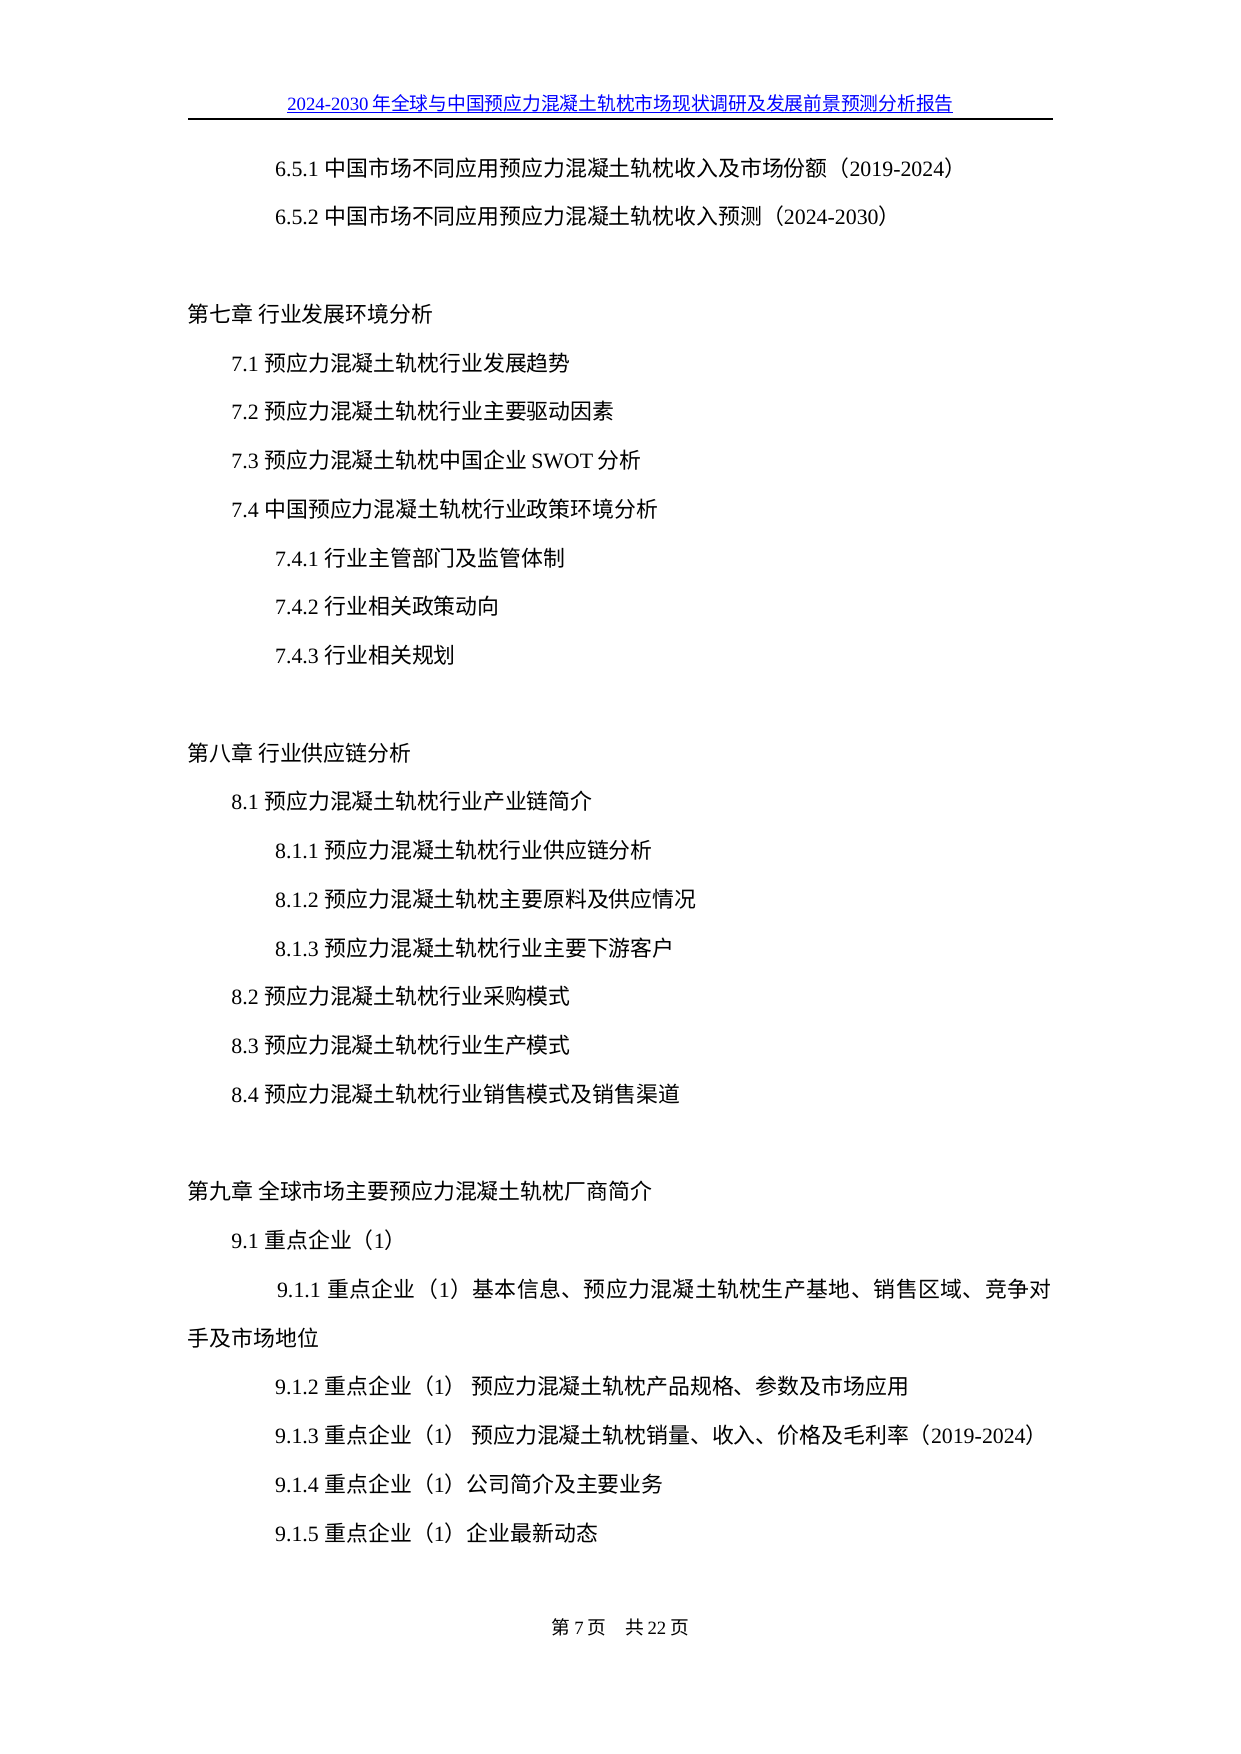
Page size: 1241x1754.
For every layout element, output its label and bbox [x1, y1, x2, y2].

text [187, 150, 1053, 1548]
